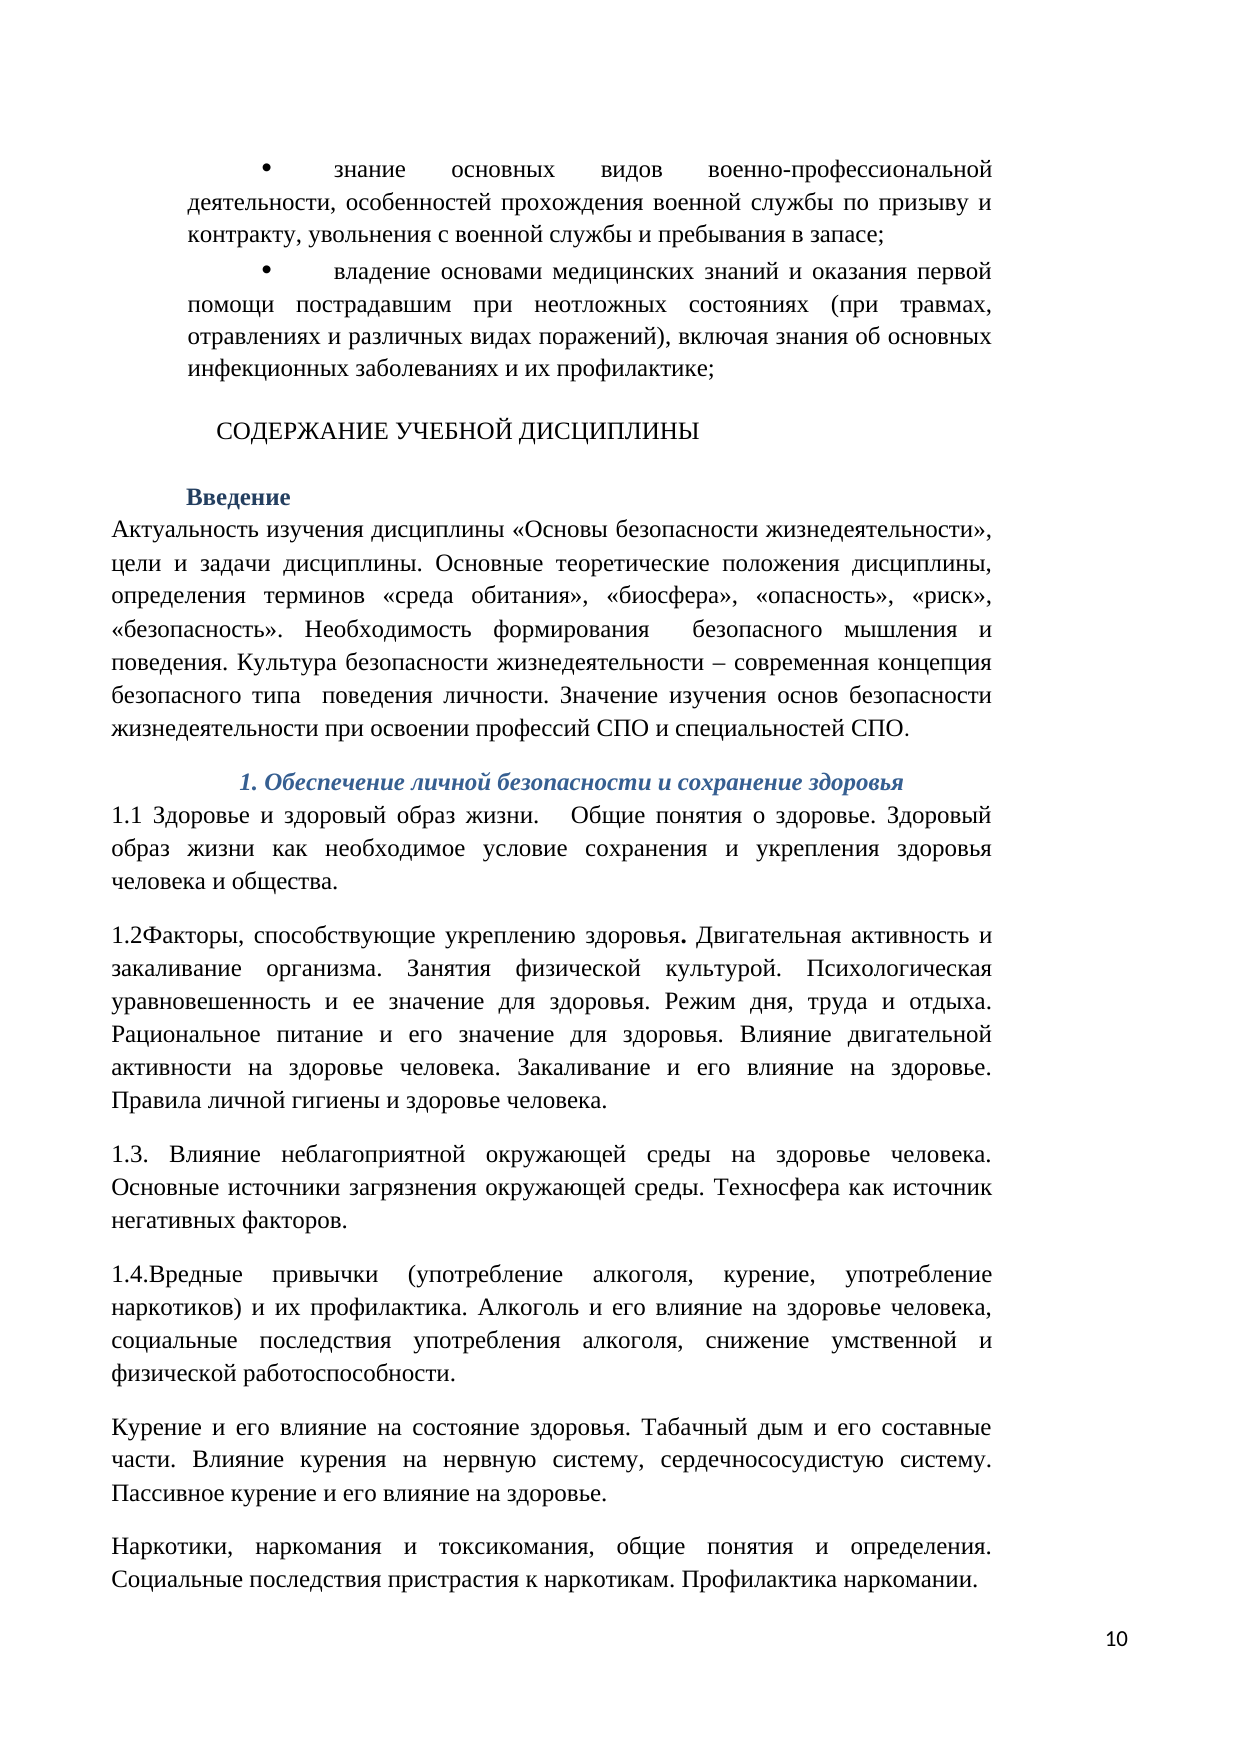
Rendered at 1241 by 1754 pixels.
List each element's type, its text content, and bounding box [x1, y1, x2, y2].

text Наркотики, наркомания и токсикомания, общие понятия и определения. Социальные последствия пристрастия к наркотикам. Профилактика наркомании. [111, 1531, 993, 1593]
subtitle Введение [186, 482, 1128, 510]
subtitle 1. Обеспечение личной безопасности и сохранение здоровья [239, 767, 1128, 796]
text 1.1 Здоровье и здоровый образ жизни. Общие понятия о здоровье. Здоровый образ жизни как необходимое условие сохранения и укрепления здоровья человека и общества. [111, 800, 993, 895]
text 1.2Факторы, способствующие укреплению здоровья. Двигательная активность и закаливание организма. Занятия физической культурой. Психологическая уравновешенность и ее значение для здоровья. Режим дня, труда и отдыха. Рациональное питание и его значение для здоровья. Влияние двигательной активности на здоровье человека. Закаливание и его влияние на здоровье. Правила личной гигиены и здоровье человека. [111, 920, 993, 1114]
list владение основами медицинских знаний и оказания первой помощи пострадавшим при неотложных состояниях (при травмах, отравлениях и различных видах поражений), включая знания об основных инфекционных заболеваниях и их профилактике; [187, 252, 993, 382]
text 1.3. Влияние неблагоприятной окружающей среды на здоровье человека. Основные источники загрязнения окружающей среды. Техносфера как источник негативных факторов. [111, 1139, 993, 1233]
text Актуальность изучения дисциплины «Основы безопасности жизнедеятельности», цели и задачи дисциплины. Основные теоретические положения дисциплины, определения терминов «среда обитания», «биосфера», «опасность», «риск», «безопасность». Необходимость формирования безопасного мышления и поведения. Культура безопасности жизнедеятельности – современная концепция безопасного типа поведения личности. Значение изучения основ безопасности жизнедеятельности при освоении профессий СПО и специальностей СПО. [111, 514, 993, 742]
text Курение и его влияние на состояние здоровья. Табачный дым и его составные части. Влияние курения на нервную систему, сердечнососудистую систему. Пассивное курение и его влияние на здоровье. [111, 1412, 993, 1506]
list знание основных видов военно-профессиональной деятельности, особенностей прохождения военной службы по призыву и контракту, увольнения с военной службы и пребывания в запасе; [187, 150, 993, 248]
text 1.4.Вредные привычки (употребление алкоголя, курение, употребление наркотиков) и их профилактика. Алкоголь и его влияние на здоровье человека, социальные последствия употребления алкоголя, снижение умственной и физической работоспособности. [111, 1259, 993, 1386]
text СОДЕРЖАНИЕ УЧЕБНОЙ ДИСЦИПЛИНЫ [216, 416, 1128, 445]
